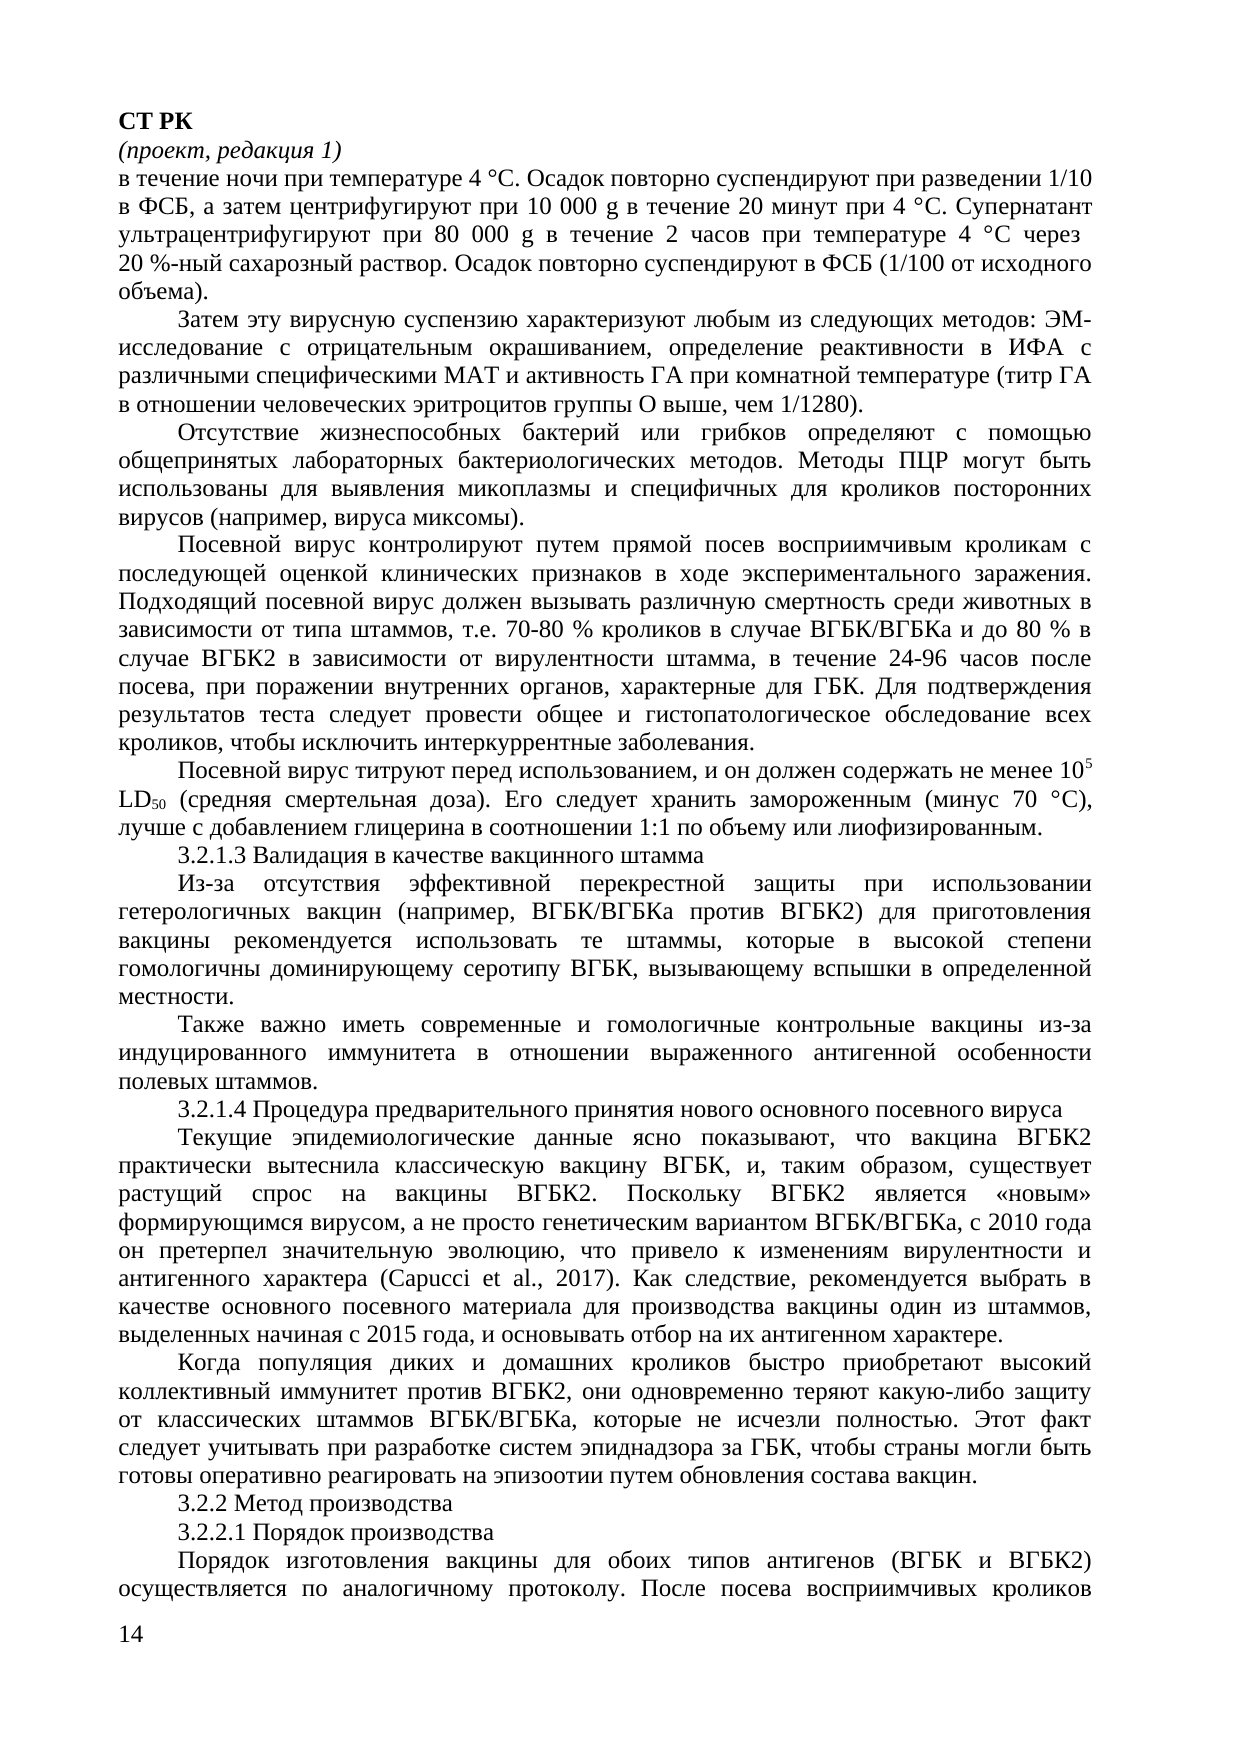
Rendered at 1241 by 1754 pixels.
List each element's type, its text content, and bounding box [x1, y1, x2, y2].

text 3.2.1.3 Валидация в качестве вакцинного штамма [118, 841, 1092, 869]
text Когда популяция диких и домашних кроликов быстро приобретают высокий коллективный иммунитет против ВГБК2, они одновременно теряют какую-либо защиту от классических штаммов ВГБК/ВГБКа, которые не исчезли полностью. Этот факт следует учитывать при разработке систем эпиднадзора за ГБК, чтобы страны могли быть готовы оперативно реагировать на эпизоотии путем обновления состава вакцин. [118, 1348, 1092, 1489]
text 3.2.2 Метод производства [118, 1489, 1092, 1517]
text Также важно иметь современные и гомологичные контрольные вакцины из-за индуцированного иммунитета в отношении выраженного антигенной особенности полевых штаммов. [118, 1010, 1092, 1094]
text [118, 1546, 1092, 1602]
text 3.2.2.1 Порядок производства [118, 1517, 1092, 1546]
text Посевной вирус контролируют путем прямой посев восприимчивым кроликам с последующей оценкой клинических признаков в ходе экспериментального заражения. Подходящий посевной вирус должен вызывать различную смертность среди животных в зависимости от типа штаммов, т.е. 70-80 % кроликов в случае ВГБК/ВГБКа и до 80 % в случае ВГБК2 в зависимости от вирулентности штамма, в течение 24-96 часов после посева, при поражении внутренних органов, характерные для ГБК. Для подтверждения результатов теста следует провести общее и гистопатологическое обследование всех кроликов, чтобы исключить интеркуррентные заболевания. [118, 530, 1092, 756]
text 3.2.1.4 Процедура предварительного принятия нового основного посевного вируса [118, 1094, 1092, 1123]
text Из-за отсутствия эффективной перекрестной защиты при использовании гетерологичных вакцин (например, ВГБК/ВГБКа против ВГБК2) для приготовления вакцины рекомендуется использовать те штаммы, которые в высокой степени гомологичны доминирующему серотипу ВГБК, вызывающему вспышки в определенной местности. [118, 869, 1092, 1010]
text Отсутствие жизнеспособных бактерий или грибков определяют с помощью общепринятых лабораторных бактериологических методов. Методы ПЦР могут быть использованы для выявления микоплазмы и специфичных для кроликов посторонних вирусов (например, вируса миксомы). [118, 418, 1092, 530]
text Текущие эпидемиологические данные ясно показывают, что вакцина ВГБК2 практически вытеснила классическую вакцину ВГБК, и, таким образом, существует растущий спрос на вакцины ВГБК2. Поскольку ВГБК2 является «новым» формирующимся вирусом, а не просто генетическим вариантом ВГБК/ВГБКа, с 2010 года он претерпел значительную эволюцию, что привело к изменениям вирулентности и антигенного характера (Capucci et al., 2017). Как следствие, рекомендуется выбрать в качестве основного посевного материала для производства вакцины один из штаммов, выделенных начиная с 2015 года, и основывать отбор на их антигенном характере. [118, 1123, 1092, 1348]
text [118, 164, 1092, 305]
text Затем эту вирусную суспензию характеризуют любым из следующих методов: ЭМ-исследование с отрицательным окрашиванием, определение реактивности в ИФА с различными специфическими МАТ и активность ГА при комнатной температуре (титр ГА в отношении человеческих эритроцитов группы О выше, чем 1/1280). [118, 305, 1092, 418]
text Посевной вирус титруют перед использованием, и он должен содержать не менее 105 LD50 (средняя смертельная доза). Его следует хранить замороженным (минус 70 °C), лучше с добавлением глицерина в соотношении 1:1 по объему или лиофизированным. [118, 756, 1092, 841]
